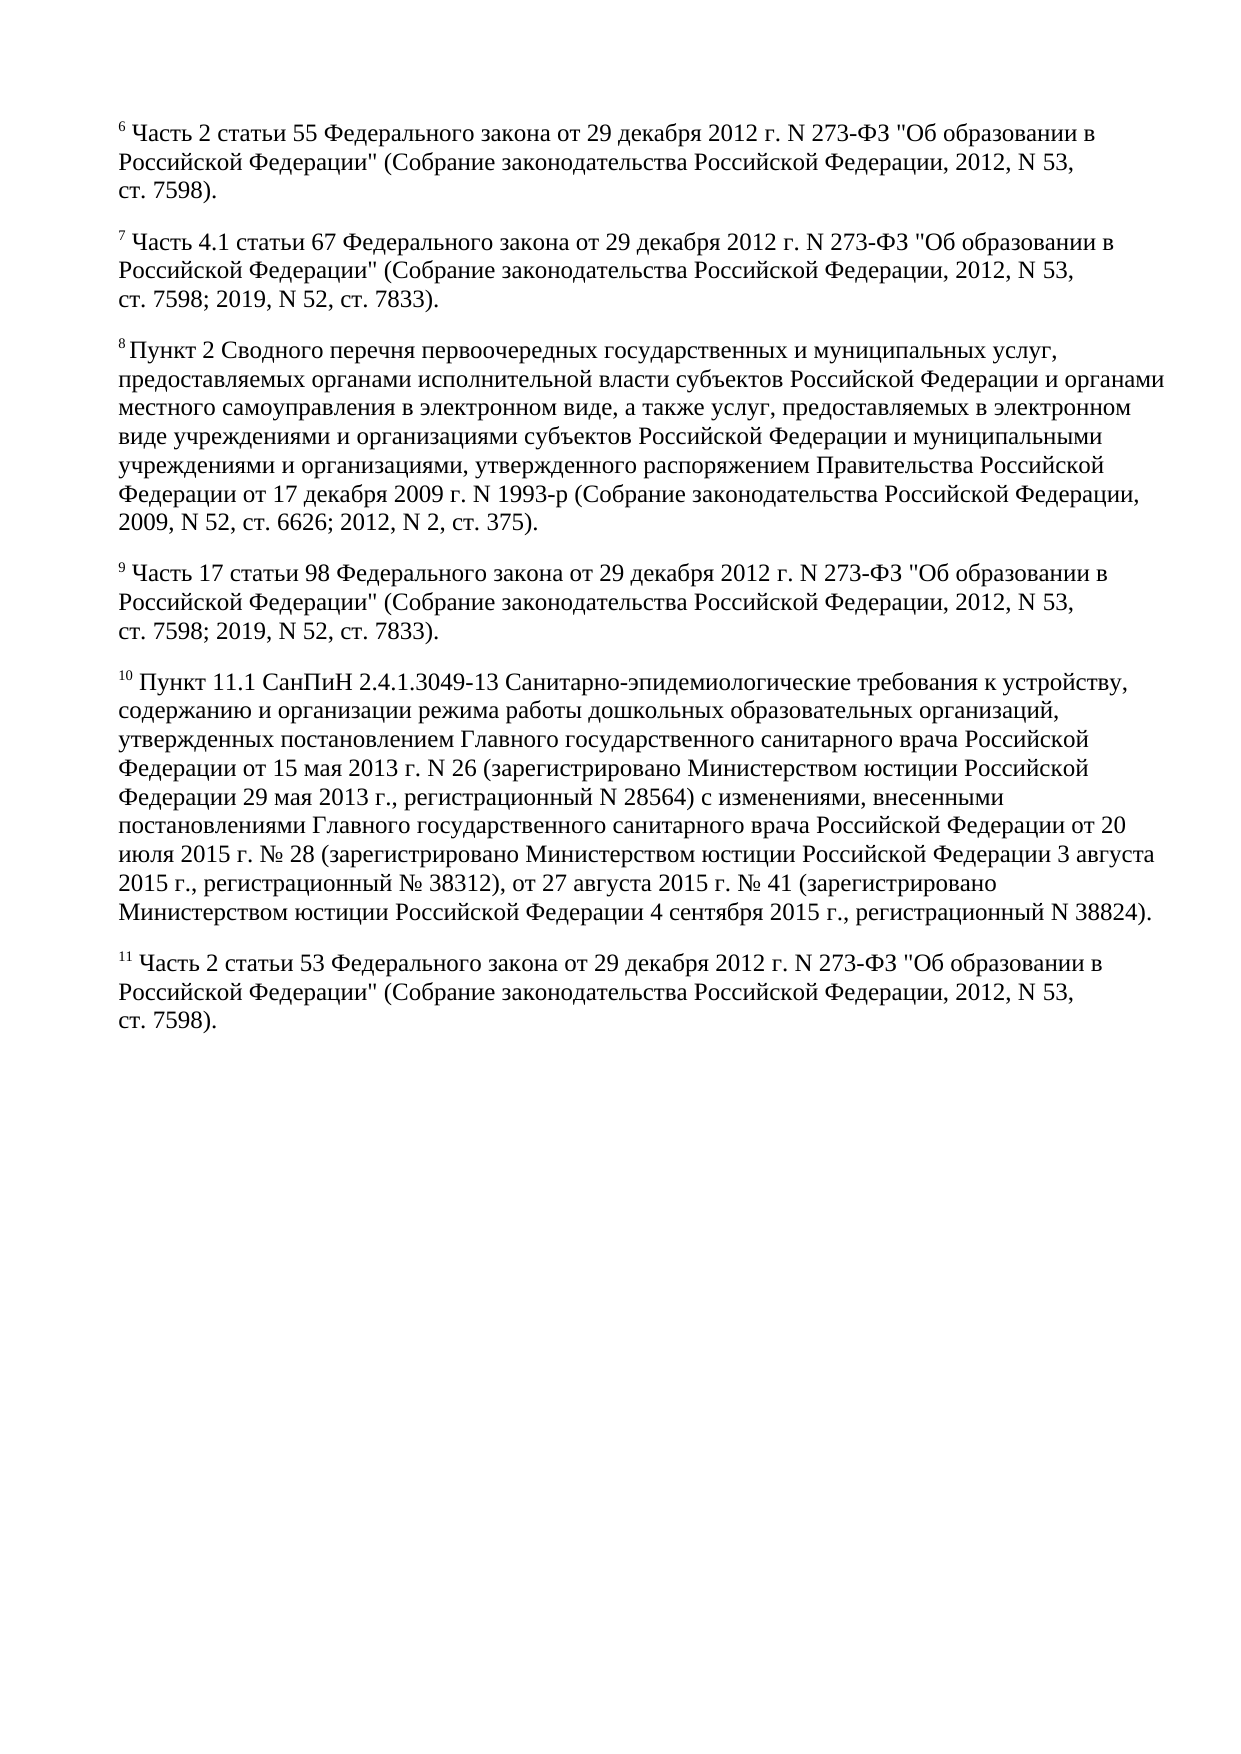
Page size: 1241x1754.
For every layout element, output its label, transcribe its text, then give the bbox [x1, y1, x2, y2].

text 10 Пункт 11.1 СанПиН 2.4.1.3049-13 Санитарно-эпидемиологические требования к устройству, содержанию и организации режима работы дошкольных образовательных организаций, утвержденных постановлением Главного государственного санитарного врача Российской Федерации от 15 мая 2013 г. N 26 (зарегистрировано Министерством юстиции Российской Федерации 29 мая 2013 г., регистрационный N 28564) с изменениями, внесенными постановлениями Главного государственного санитарного врача Российской Федерации от 20 июля 2015 г. № 28 (зарегистрировано Министерством юстиции Российской Федерации 3 августа 2015 г., регистрационный № 38312), от 27 августа 2015 г. № 41 (зарегистрировано Министерством юстиции Российской Федерации 4 сентября 2015 г., регистрационный N 38824). [118, 667, 1167, 926]
text 11 Часть 2 статьи 53 Федерального закона от 29 декабря 2012 г. N 273-ФЗ "Об образовании в Российской Федерации" (Собрание законодательства Российской Федерации, 2012, N 53, ст. 7598). [118, 948, 1167, 1034]
text 6 Часть 2 статьи 55 Федерального закона от 29 декабря 2012 г. N 273-ФЗ "Об образовании в Российской Федерации" (Собрание законодательства Российской Федерации, 2012, N 53, ст. 7598). [118, 118, 1167, 204]
text 8 Пункт 2 Сводного перечня первоочередных государственных и муниципальных услуг, предоставляемых органами исполнительной власти субъектов Российской Федерации и органами местного самоуправления в электронном виде, а также услуг, предоставляемых в электронном виде учреждениями и организациями субъектов Российской Федерации и муниципальными учреждениями и организациями, утвержденного распоряжением Правительства Российской Федерации от 17 декабря 2009 г. N 1993-р (Собрание законодательства Российской Федерации, 2009, N 52, ст. 6626; 2012, N 2, ст. 375). [118, 335, 1167, 536]
text 9 Часть 17 статьи 98 Федерального закона от 29 декабря 2012 г. N 273-ФЗ "Об образовании в Российской Федерации" (Собрание законодательства Российской Федерации, 2012, N 53, ст. 7598; 2019, N 52, ст. 7833). [118, 558, 1167, 645]
text 7 Часть 4.1 статьи 67 Федерального закона от 29 декабря 2012 г. N 273-ФЗ "Об образовании в Российской Федерации" (Собрание законодательства Российской Федерации, 2012, N 53, ст. 7598; 2019, N 52, ст. 7833). [118, 227, 1167, 313]
